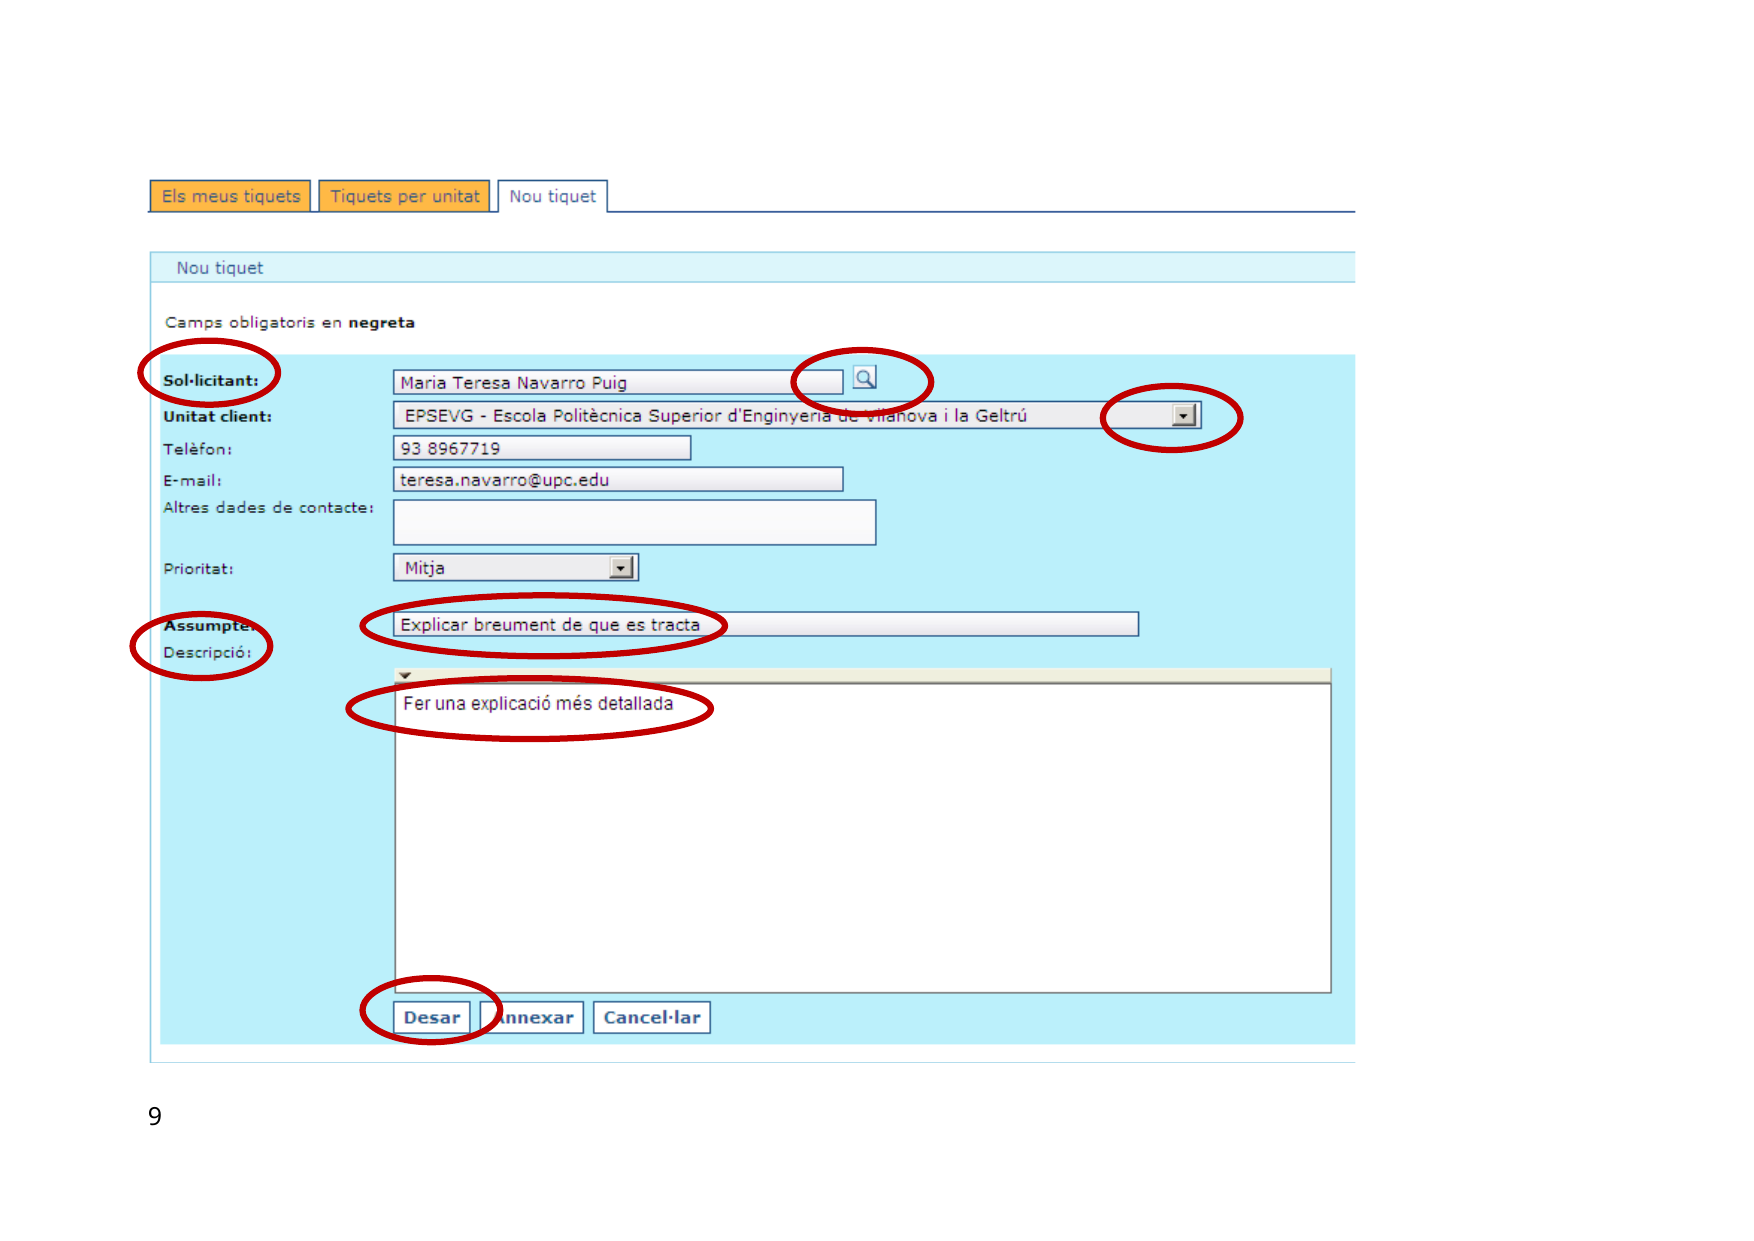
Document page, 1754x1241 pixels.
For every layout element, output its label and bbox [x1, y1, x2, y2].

picture [147, 618, 267, 674]
picture [147, 344, 274, 401]
picture [147, 177, 1356, 1063]
